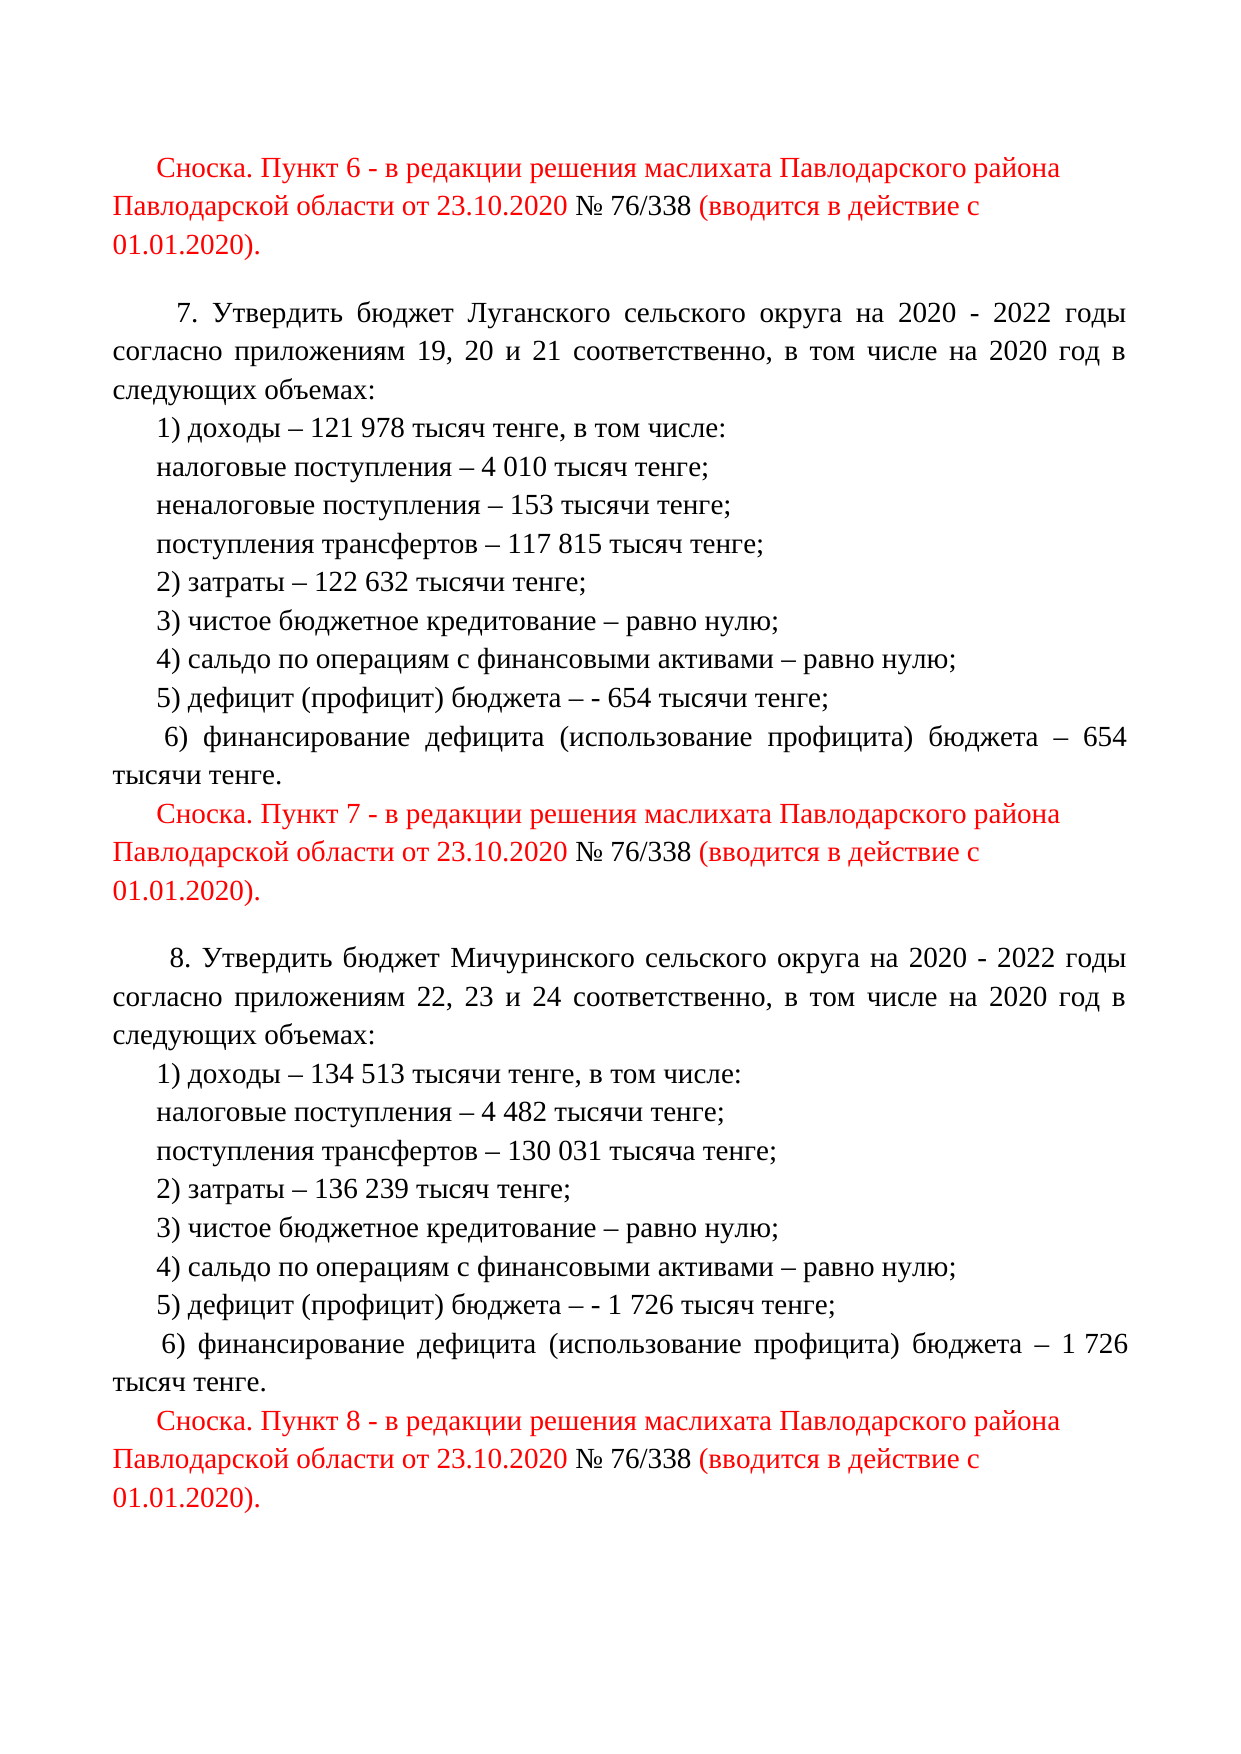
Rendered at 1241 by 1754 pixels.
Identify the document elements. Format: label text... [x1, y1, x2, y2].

text налоговые поступления – 4 482 тысячи тенге; [112, 1094, 1128, 1128]
text 3) чистое бюджетное кредитование – равно нулю; [112, 603, 1128, 637]
text 6) финансирование дефицита (использование профицита) бюджета – 654 тысячи тенге. [112, 719, 1128, 791]
text 1) доходы – 121 978 тысяч тенге, в том числе: [112, 410, 1128, 444]
text 5) дефицит (профицит) бюджета – - 654 тысячи тенге; [112, 680, 1128, 714]
text 3) чистое бюджетное кредитование – равно нулю; [112, 1210, 1128, 1244]
text Сноска. Пункт 8 - в редакции решения маслихата Павлодарского района Павлодарской области от 23.10.2020 № 76/338 (вводится в действие с 01.01.2020). [112, 1403, 1128, 1544]
text поступления трансфертов – 117 815 тысяч тенге; [112, 526, 1128, 559]
text 4) сальдо по операциям с финансовыми активами – равно нулю; [112, 642, 1128, 675]
text поступления трансфертов – 130 031 тысяча тенге; [112, 1133, 1128, 1167]
text 2) затраты – 136 239 тысяч тенге; [112, 1172, 1128, 1205]
text 1) доходы – 134 513 тысячи тенге, в том числе: [112, 1056, 1128, 1089]
text 7. Утвердить бюджет Луганского сельского округа на 2020 - 2022 годы согласно приложениям 19, 20 и 21 соответственно, в том числе на 2020 год в следующих объемах: [112, 295, 1128, 405]
text 2) затраты – 122 632 тысячи тенге; [112, 564, 1128, 598]
text 6) финансирование дефицита (использование профицита) бюджета – 1 726 тысяч тенге. [112, 1326, 1128, 1398]
text Сноска. Пункт 6 - в редакции решения маслихата Павлодарского района Павлодарской области от 23.10.2020 № 76/338 (вводится в действие с 01.01.2020). [112, 150, 1128, 291]
text неналоговые поступления – 153 тысячи тенге; [112, 487, 1128, 521]
text 5) дефицит (профицит) бюджета – - 1 726 тысяч тенге; [112, 1287, 1128, 1321]
text налоговые поступления – 4 010 тысяч тенге; [112, 449, 1128, 482]
text 4) сальдо по операциям с финансовыми активами – равно нулю; [112, 1249, 1128, 1282]
text 8. Утвердить бюджет Мичуринского сельского округа на 2020 - 2022 годы согласно приложениям 22, 23 и 24 соответственно, в том числе на 2020 год в следующих объемах: [112, 940, 1128, 1051]
text Сноска. Пункт 7 - в редакции решения маслихата Павлодарского района Павлодарской области от 23.10.2020 № 76/338 (вводится в действие с 01.01.2020). [112, 796, 1128, 937]
